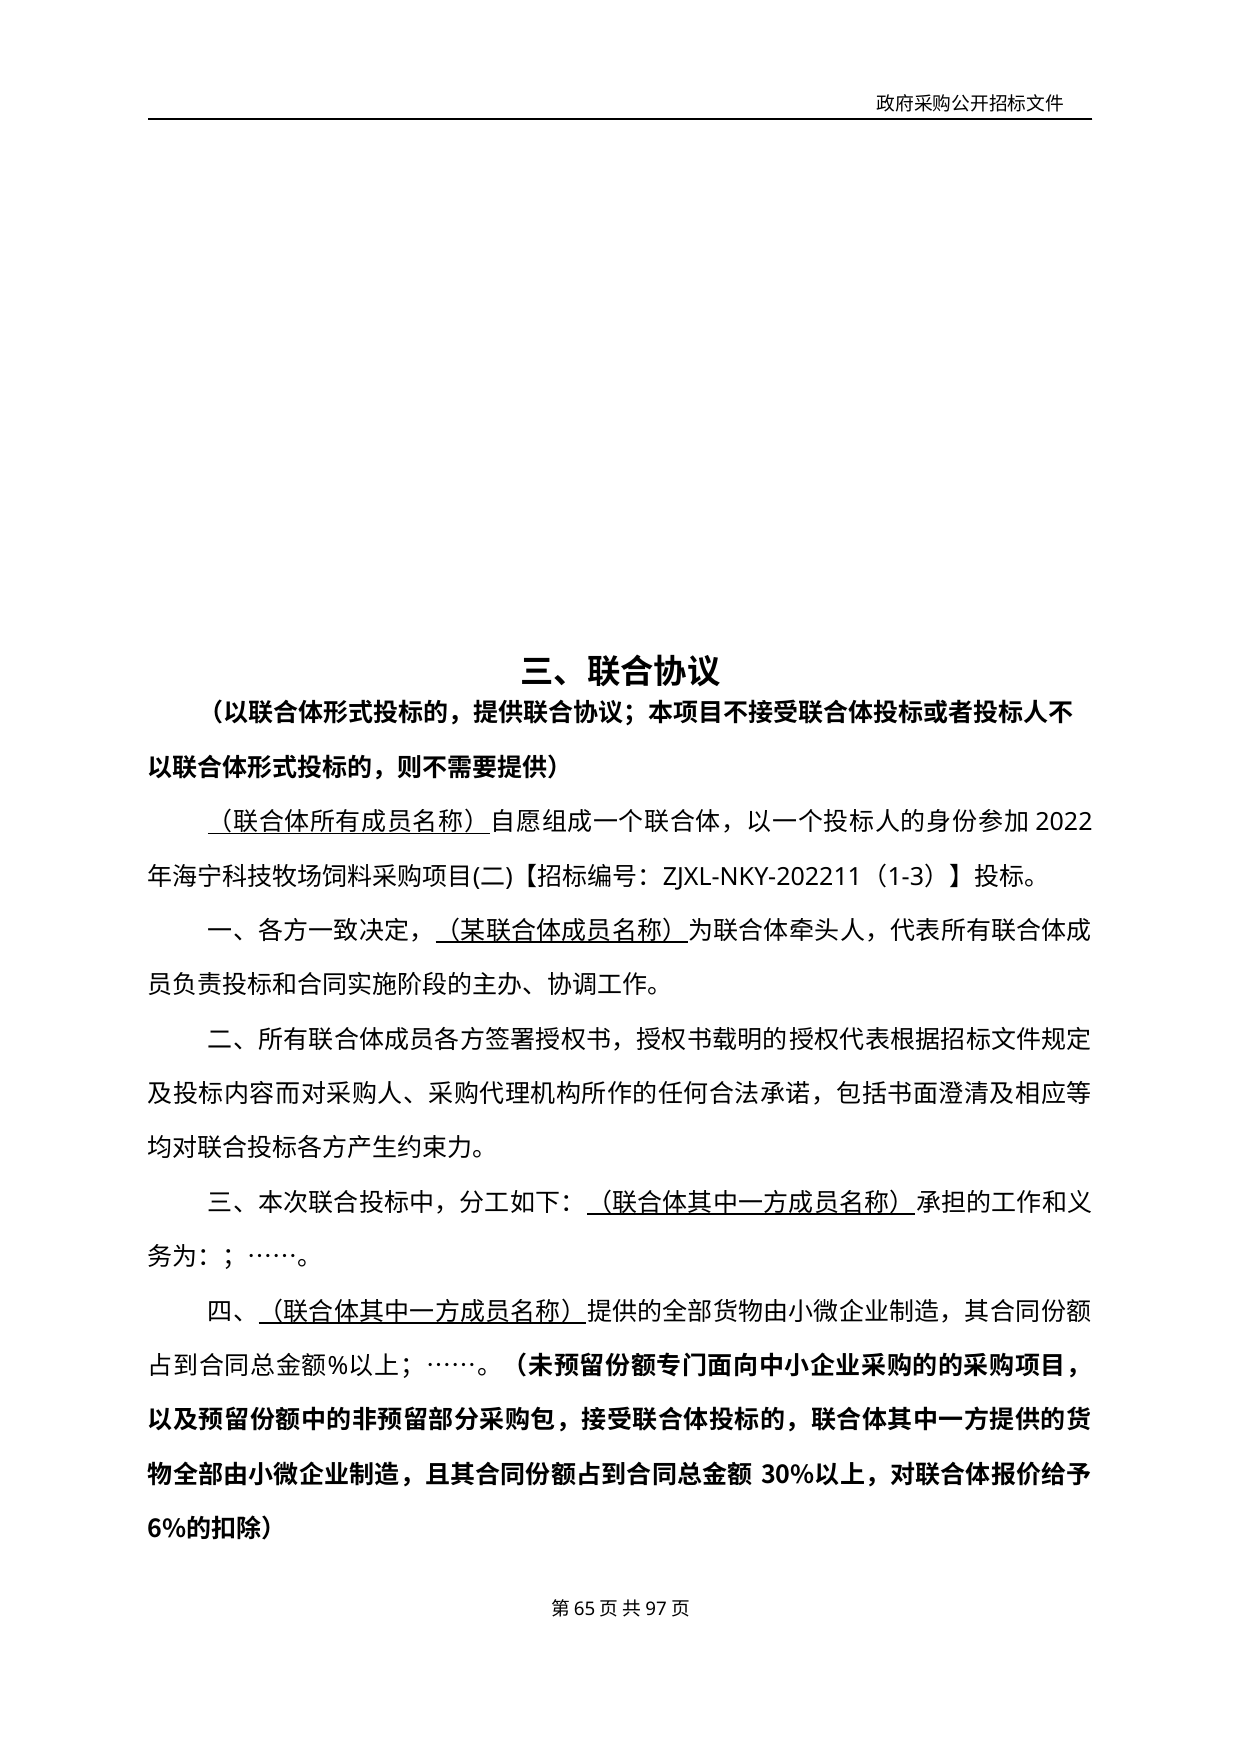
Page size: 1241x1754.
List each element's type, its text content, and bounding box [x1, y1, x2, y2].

text 四、（联合体其中一方成员名称）提供的全部货物由小微企业制造，其合同份额占到合同总金额%以上；……。（未预留份额专门面向中小企业采购的的采购项目，以及预留份额中的非预留部分采购包，接受联合体投标的，联合体其中一方提供的货物全部由小微企业制造，且其合同份额占到合同总金额 30%以上，对联合体报价给予6%的扣除） [148, 1291, 1092, 1545]
text （联合体所有成员名称）自愿组成一个联合体，以一个投标人的身份参加2022年海宁科技牧场饲料采购项目(二)【招标编号：ZJXL-NKY-202211（1-3）】投标。 [148, 802, 1092, 892]
text 二、所有联合体成员各方签署授权书，授权书载明的授权代表根据招标文件规定及投标内容而对采购人、采购代理机构所作的任何合法承诺，包括书面澄清及相应等均对联合投标各方产生约束力。 [148, 1019, 1092, 1164]
text 三、联合协议 [148, 644, 1092, 693]
text 三、本次联合投标中，分工如下：（联合体其中一方成员名称）承担的工作和义务为：；……。 [148, 1182, 1092, 1273]
text （以联合体形式投标的，提供联合协议；本项目不接受联合体投标或者投标人不以联合体形式投标的，则不需要提供） [148, 693, 1092, 783]
text 一、各方一致决定，（某联合体成员名称）为联合体牵头人，代表所有联合体成员负责投标和合同实施阶段的主办、协调工作。 [148, 910, 1092, 1001]
